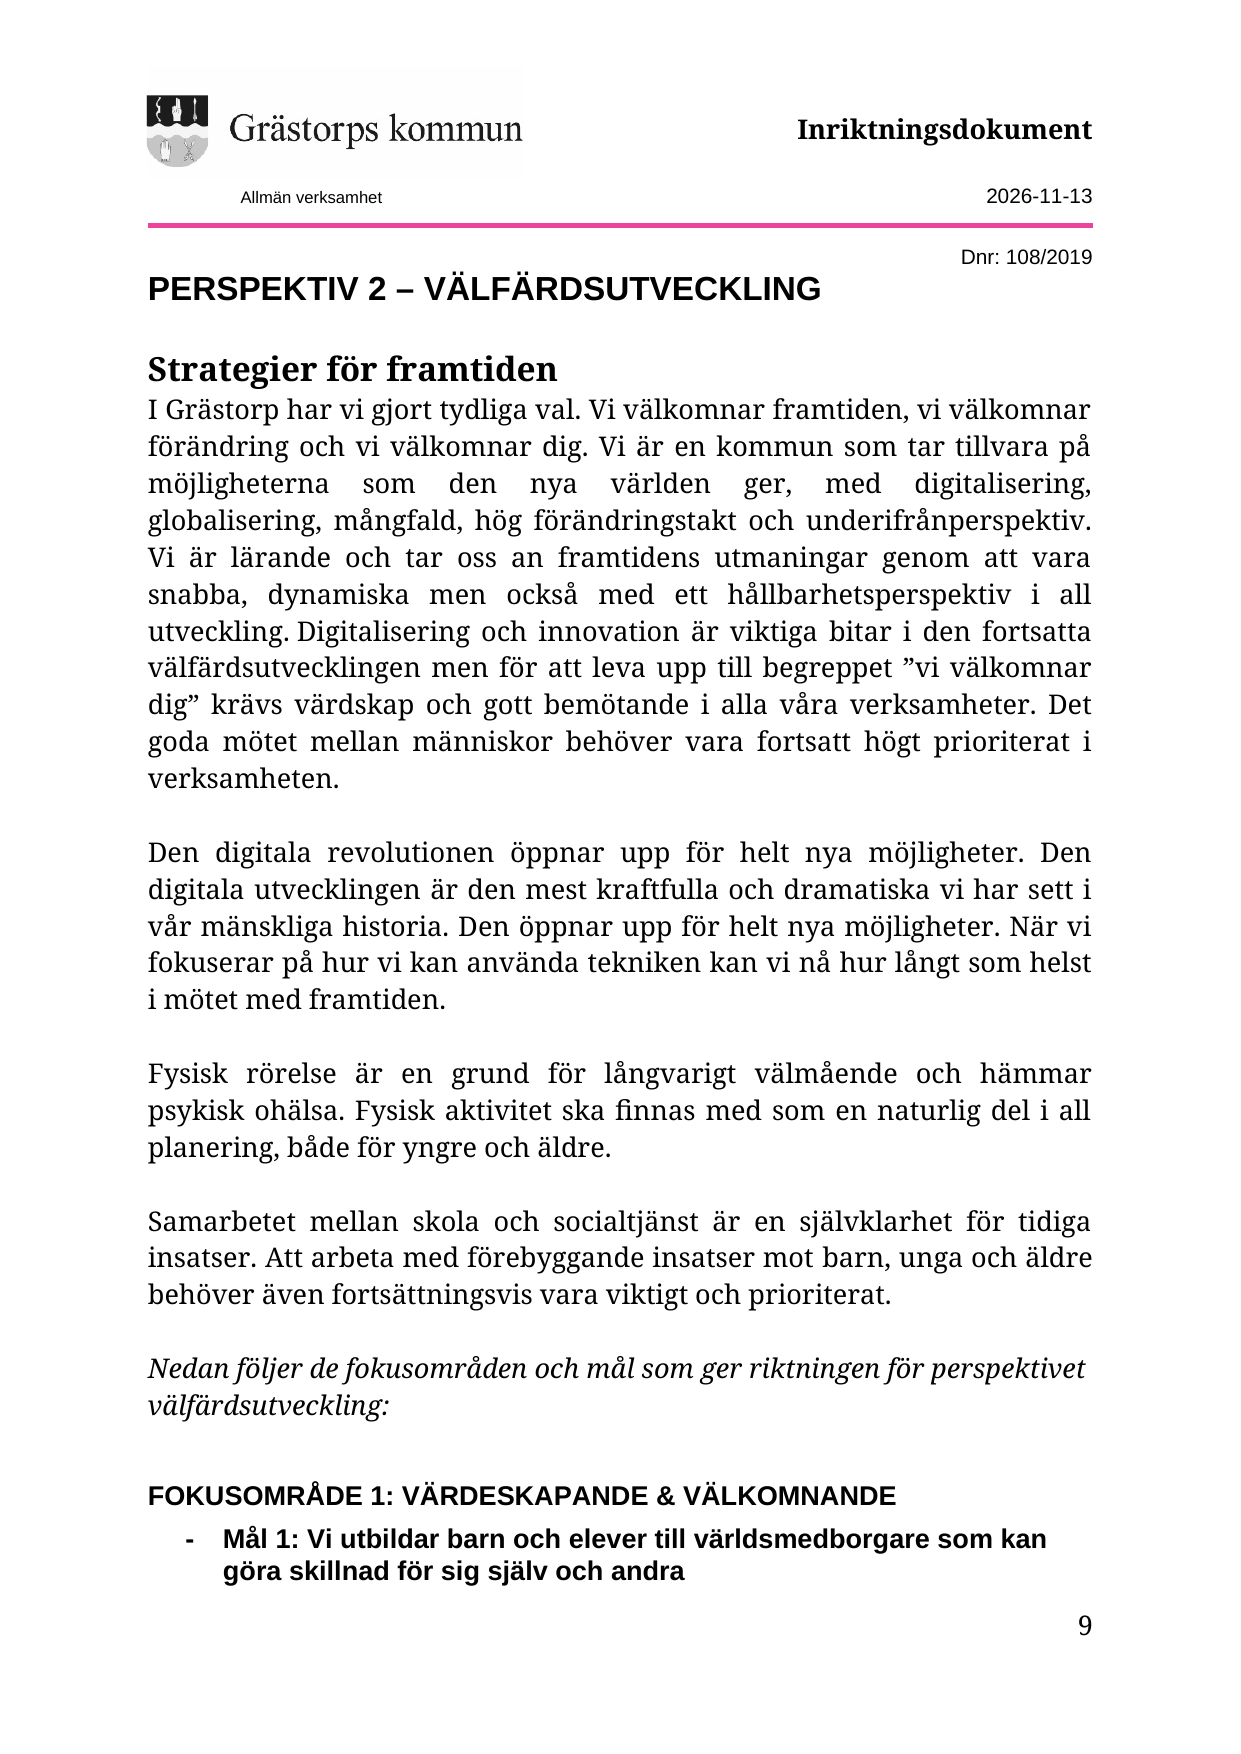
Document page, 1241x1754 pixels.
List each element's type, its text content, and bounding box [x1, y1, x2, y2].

subtitle FOKUSOMRÅDE 1: VÄRDESKAPANDE & VÄLKOMNANDE [148, 1479, 1093, 1511]
text I Grästorp har vi gjort tydliga val. Vi välkomnar framtiden, vi välkomnar förändring och vi välkomnar dig. Vi är en kommun som tar tillvara på möjligheterna som den nya världen ger, med digitalisering, globalisering, mångfald, hög förändringstakt och underifrånperspektiv. Vi är lärande och tar oss an framtidens utmaningar genom att vara snabba, dynamiska men också med ett hållbarhetsperspektiv i all utveckling. Digitalisering och innovation är viktiga bitar i den fortsatta välfärdsutvecklingen men för att leva upp till begreppet ”vi välkomnar dig” krävs värdskap och gott bemötande i alla våra verksamheter. Det goda mötet mellan människor behöver vara fortsatt högt prioriterat i verksamheten. [148, 391, 1093, 796]
text Den digitala revolutionen öppnar upp för helt nya möjligheter. Den digitala utvecklingen är den mest kraftfulla och dramatiska vi har sett i vår mänskliga historia. Den öppnar upp för helt nya möjligheter. När vi fokuserar på hur vi kan använda tekniken kan vi nå hur långt som helst i mötet med framtiden. [148, 833, 1093, 1018]
text Nedan följer de fokusområden och mål som ger riktningen för perspektivet välfärdsutveckling: [148, 1349, 1093, 1423]
text Strategier för framtiden [148, 345, 1093, 391]
subtitle PERSPEKTIV 2 – VÄLFÄRDSUTVECKLING [148, 269, 1093, 308]
picture [146, 66, 523, 179]
text Samarbetet mellan skola och socialtjänst är en självklarhet för tidiga insatser. Att arbeta med förebyggande insatser mot barn, unga och äldre behöver även fortsättningsvis vara viktigt och prioriterat. [148, 1202, 1093, 1313]
text Fysisk rörelse är en grund för långvarigt välmående och hämmar psykisk ohälsa. Fysisk aktivitet ska finnas med som en naturlig del i all planering, både för yngre och äldre. [148, 1054, 1093, 1165]
list Mål 1: Vi utbildar barn och elever till världsmedborgare som kan göra skillnad för sig själv och andra [185, 1523, 1093, 1586]
